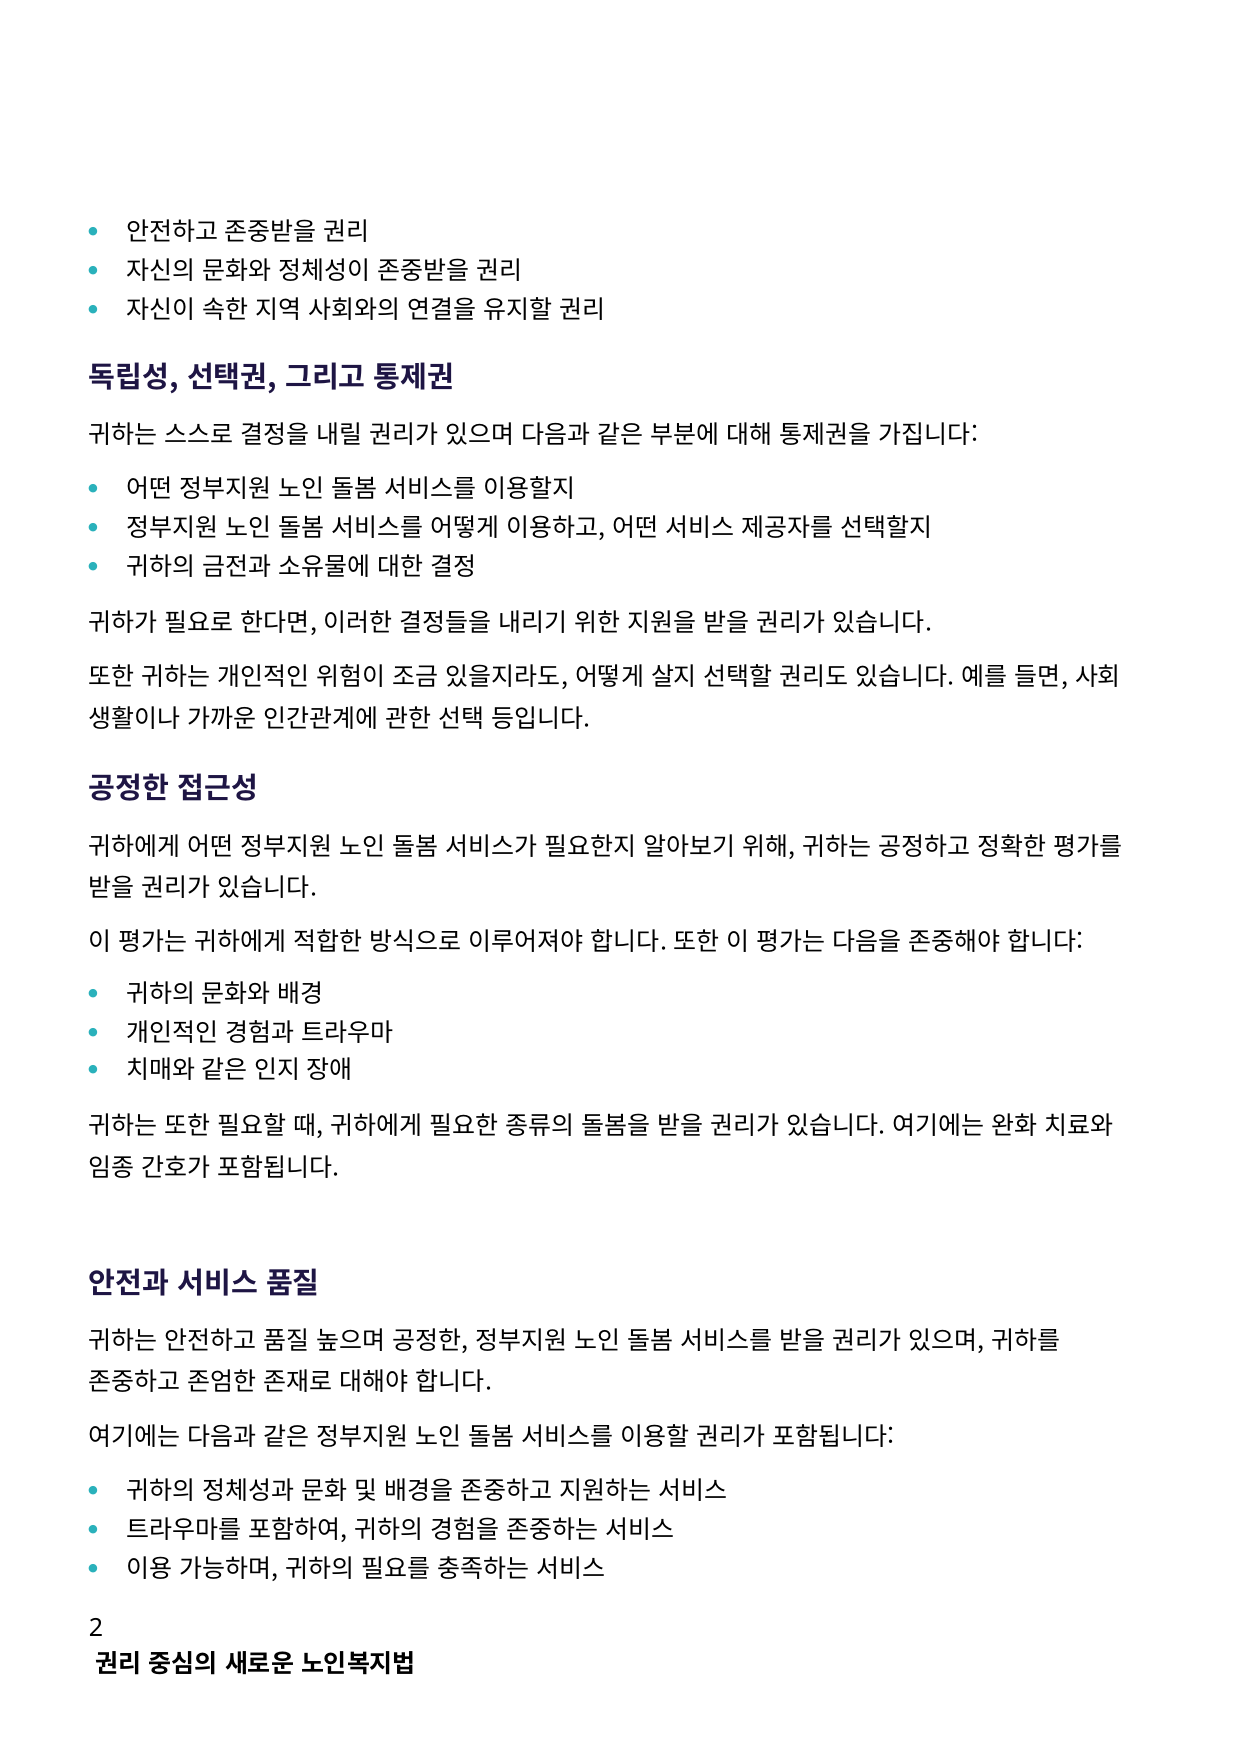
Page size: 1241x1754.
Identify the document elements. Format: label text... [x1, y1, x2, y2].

subtitle 독립성, 선택권, 그리고 통제권 [89, 353, 1152, 396]
list 안전하고 존중받을 권리 [89, 213, 1152, 248]
text 귀하는 또한 필요할 때, 귀하에게 필요한 종류의 돌봄을 받을 권리가 있습니다. 여기에는 완화 치료와 임종 간호가 포함됩니다. [89, 1105, 1152, 1183]
subtitle 공정한 접근성 [89, 765, 1152, 807]
text 귀하는 안전하고 품질 높으며 공정한, 정부지원 노인 돌봄 서비스를 받을 권리가 있으며, 귀하를 존중하고 존엄한 존재로 대해야 합니다. [89, 1320, 1152, 1398]
text 또한 귀하는 개인적인 위험이 조금 있을지라도, 어떻게 살지 선택할 권리도 있습니다. 예를 들면, 사회 생활이나 가까운 인간관계에 관한 선택 등입니다. [89, 657, 1152, 734]
subtitle 안전과 서비스 품질 [89, 1259, 1152, 1301]
list 어떤 정부지원 노인 돌봄 서비스를 이용할지 [89, 469, 1152, 505]
text 이 평가는 귀하에게 적합한 방식으로 이루어져야 합니다. 또한 이 평가는 다음을 존중해야 합니다: [89, 922, 1152, 958]
list 자신이 속한 지역 사회와의 연결을 유지할 권리 [89, 289, 1152, 326]
list 개인적인 경험과 트라우마 [89, 1013, 1152, 1049]
text 귀하가 필요로 한다면, 이러한 결정들을 내리기 위한 지원을 받을 권리가 있습니다. [89, 602, 1152, 639]
text 여기에는 다음과 같은 정부지원 노인 돌봄 서비스를 이용할 권리가 포함됩니다: [89, 1416, 1152, 1452]
list 자신의 문화와 정체성이 존중받을 권리 [89, 250, 1152, 287]
list 치매와 같은 인지 장애 [89, 1052, 1152, 1086]
list 정부지원 노인 돌봄 서비스를 어떻게 이용하고, 어떤 서비스 제공자를 선택할지 [89, 508, 1152, 544]
text 귀하에게 어떤 정부지원 노인 돌봄 서비스가 필요한지 알아보기 위해, 귀하는 공정하고 정확한 평가를 받을 권리가 있습니다. [89, 826, 1152, 904]
text 귀하는 스스로 결정을 내릴 권리가 있으며 다음과 같은 부분에 대해 통제권을 가집니다: [89, 414, 1152, 451]
list 트라우마를 포함하여, 귀하의 경험을 존중하는 서비스 [89, 1509, 1152, 1546]
list 귀하의 정체성과 문화 및 배경을 존중하고 지원하는 서비스 [89, 1470, 1152, 1506]
list 이용 가능하며, 귀하의 필요를 충족하는 서비스 [89, 1548, 1152, 1584]
list 귀하의 금전과 소유물에 대한 결정 [89, 547, 1152, 583]
list 귀하의 문화와 배경 [89, 976, 1152, 1010]
